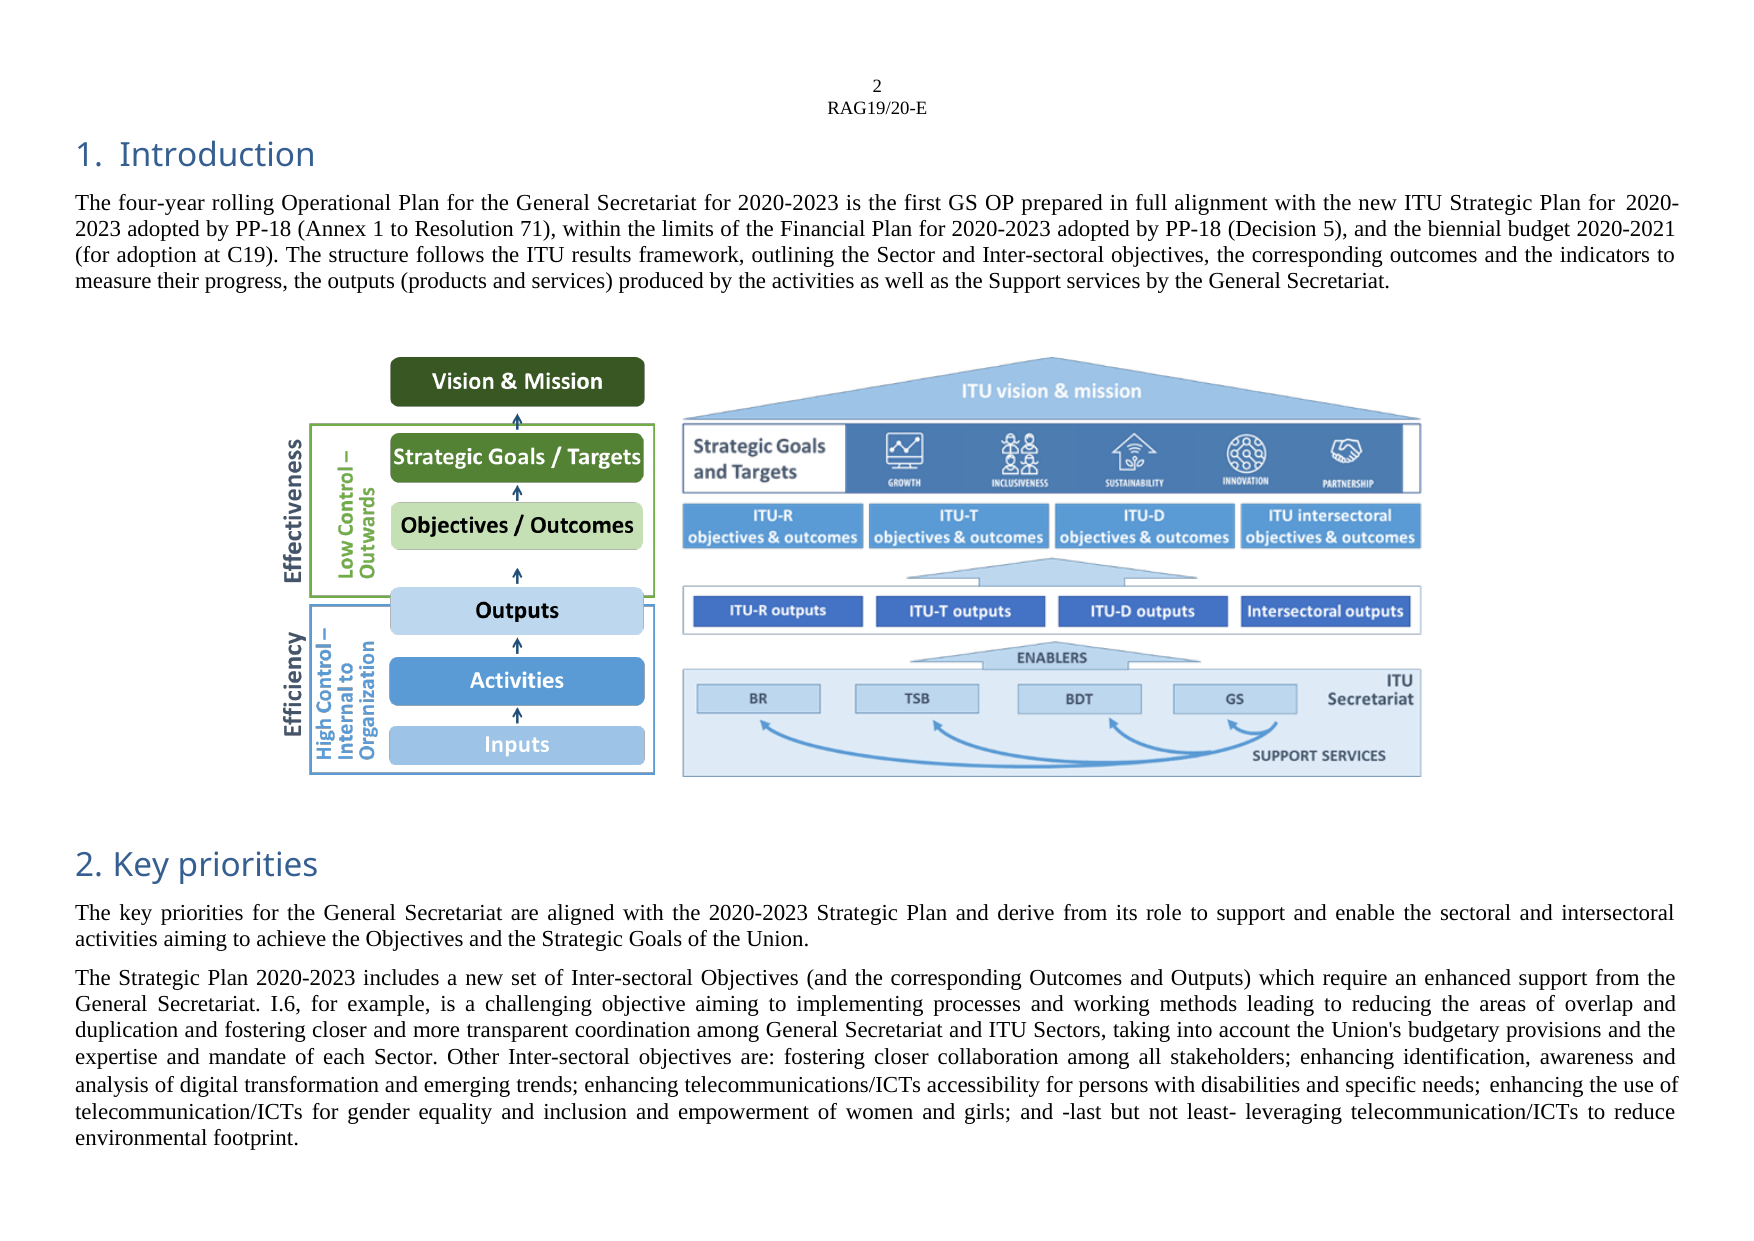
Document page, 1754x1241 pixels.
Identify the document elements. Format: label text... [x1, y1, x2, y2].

table_header [666, 345, 1437, 789]
subtitle Introduction [75, 131, 1679, 176]
text The Strategic Plan 2020-2023 includes a new set of Inter-sectoral Objectives (and the corresponding Outcomes and Outputs) which require an enhanced support from the General Secretariat. I.6, for example, is a challenging objective aiming to implementing processes and working methods leading to reducing the areas of overlap and duplication and fostering closer and more transparent coordination among General Secretariat and ITU Sectors, taking into account the Union's budgetary provisions and the expertise and mandate of each Sector. Other Inter-sectoral objectives are: fostering closer collaboration among all stakeholders; enhancing identification, awareness and analysis of digital transformation and emerging trends; enhancing telecommunications/ICTs accessibility for persons with disabilities and specific needs; enhancing the use of telecommunication/ICTs for gender equality and inclusion and empowerment of women and girls; and -last but not least- leveraging telecommunication/ICTs to reduce environmental footprint. [75, 964, 1679, 1151]
text The four-year rolling Operational Plan for the General Secretariat for 2020-2023 is the first GS OP prepared in full alignment with the new ITU Strategic Plan for 2020-2023 adopted by PP-18 (Annex 1 to Resolution 71), within the limits of the Financial Plan for 2020-2023 adopted by PP-18 (Decision 5), and the biennial budget 2020-2021 (for adoption at C19). The structure follows the ITU results framework, outlining the Sector and Inter-sectoral objectives, the corresponding outcomes and the indicators to measure their progress, the outputs (products and services) produced by the activities as well as the Support services by the General Secretariat. [75, 188, 1679, 294]
text The key priorities for the General Secretariat are aligned with the 2020-2023 Strategic Plan and derive from its role to support and enable the sectoral and intersectoral activities aiming to achieve the Objectives and the Strategic Goals of the Union. [75, 898, 1679, 951]
table_header [250, 345, 666, 789]
picture [267, 357, 655, 775]
subtitle Key priorities [75, 841, 1679, 886]
picture [677, 357, 1426, 777]
